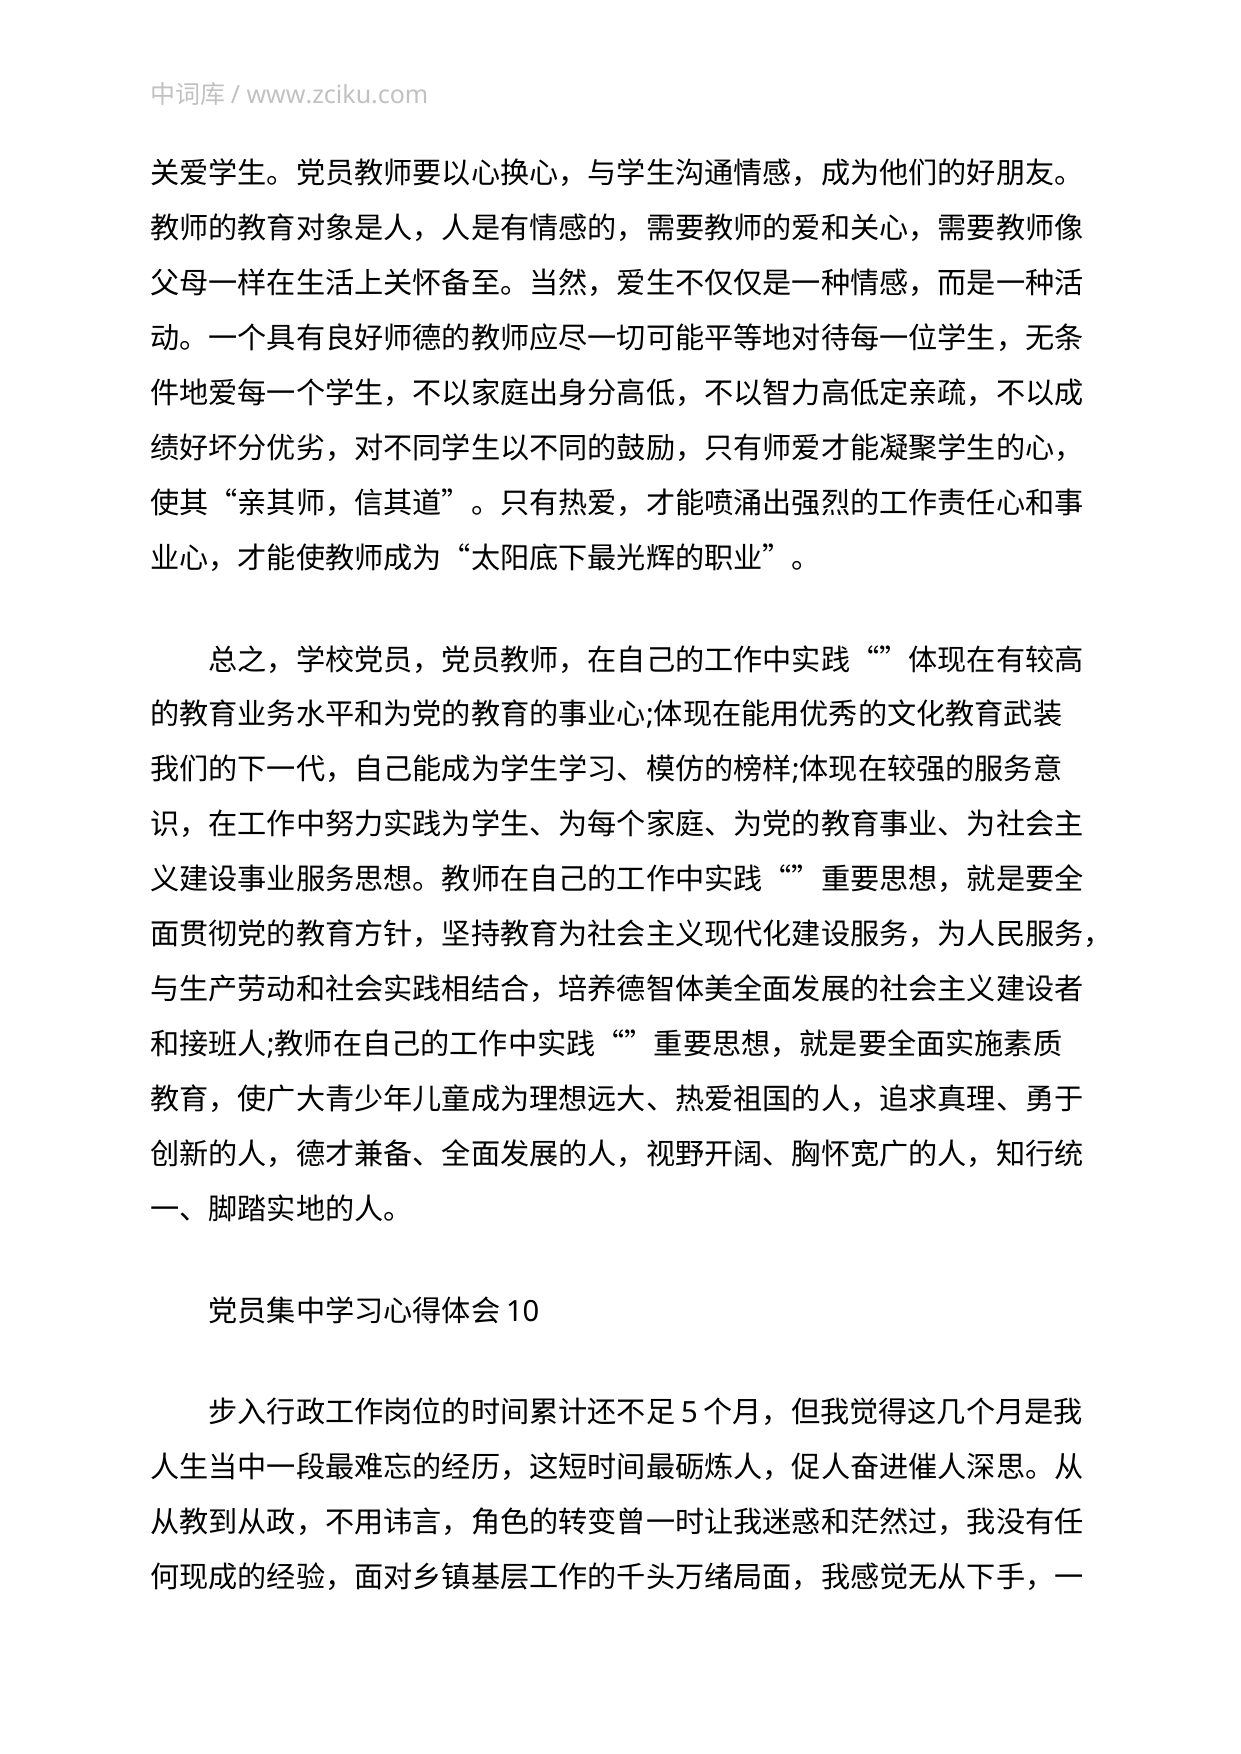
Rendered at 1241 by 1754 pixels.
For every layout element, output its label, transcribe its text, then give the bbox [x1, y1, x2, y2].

text 党员集中学习心得体会10 [150, 1287, 1090, 1329]
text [150, 150, 1090, 577]
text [150, 1389, 1090, 1596]
text 总之，学校党员，党员教师，在自己的工作中实践“”体现在有较高的教育业务水平和为党的教育的事业心;体现在能用优秀的文化教育武装我们的下一代，自己能成为学生学习、模仿的榜样;体现在较强的服务意识，在工作中努力实践为学生、为每个家庭、为党的教育事业、为社会主义建设事业服务思想。教师在自己的工作中实践“”重要思想，就是要全面贯彻党的教育方针，坚持教育为社会主义现代化建设服务，为人民服务，与生产劳动和社会实践相结合，培养德智体美全面发展的社会主义建设者和接班人;教师在自己的工作中实践“”重要思想，就是要全面实施素质教育，使广大青少年儿童成为理想远大、热爱祖国的人，追求真理、勇于创新的人，德才兼备、全面发展的人，视野开阔、胸怀宽广的人，知行统一、脚踏实地的人。 [150, 636, 1090, 1228]
